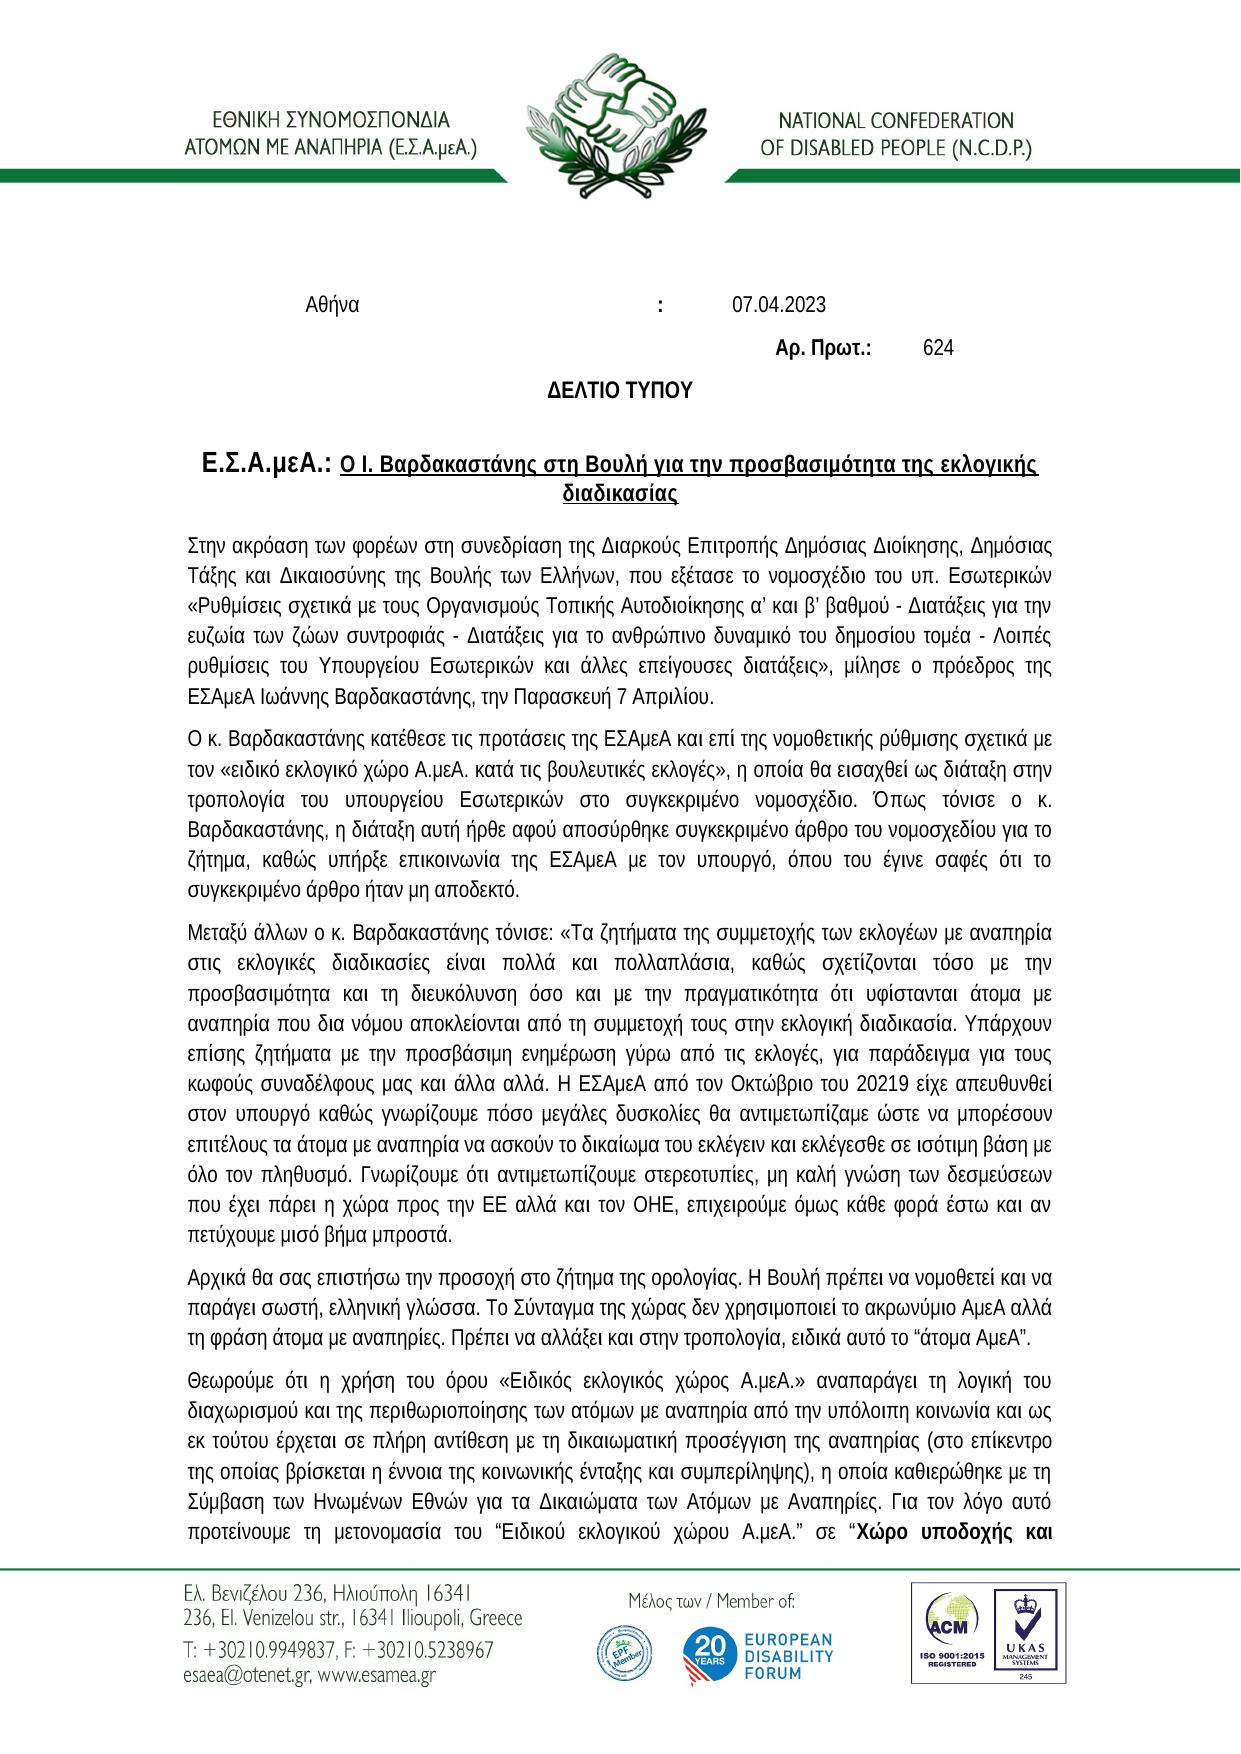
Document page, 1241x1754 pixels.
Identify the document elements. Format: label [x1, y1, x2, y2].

picture [0, 0, 1240, 237]
picture [0, 1556, 1240, 1738]
